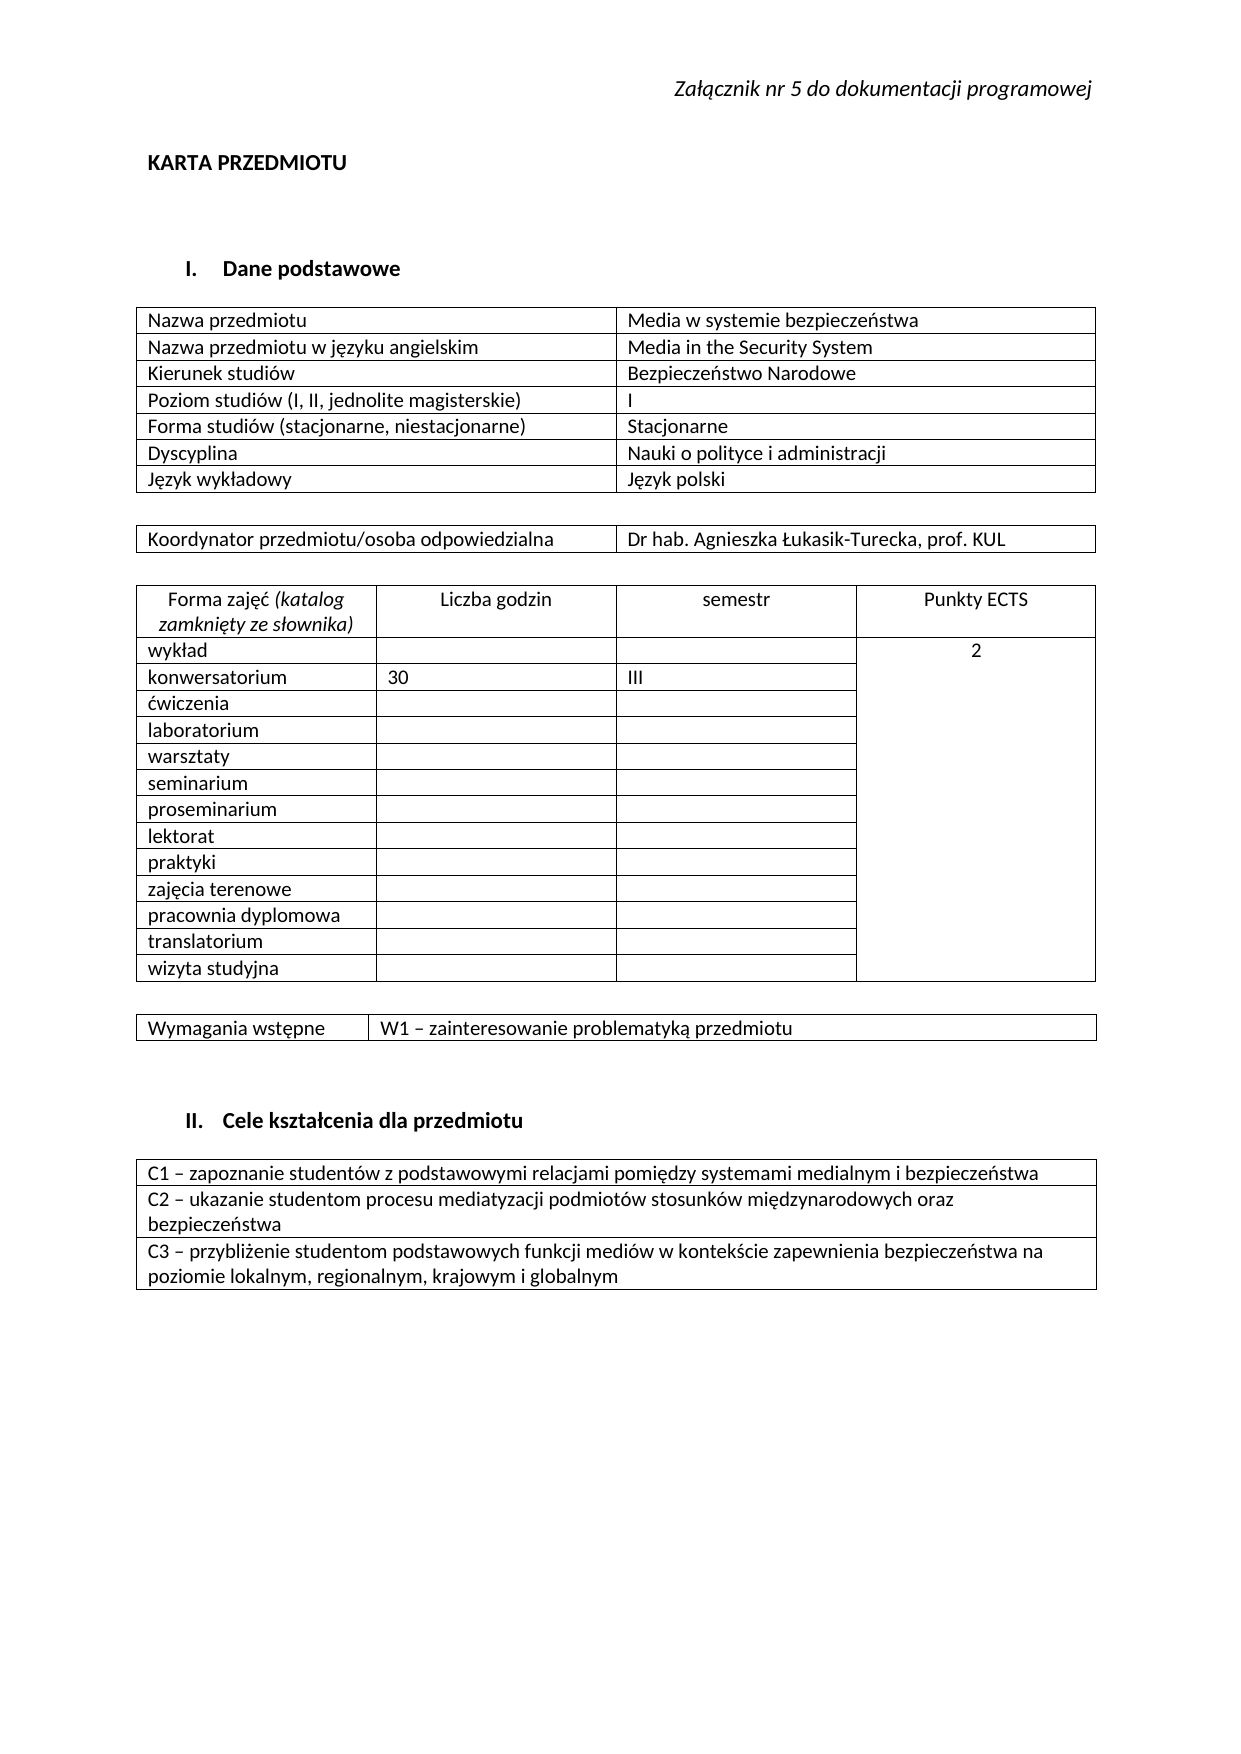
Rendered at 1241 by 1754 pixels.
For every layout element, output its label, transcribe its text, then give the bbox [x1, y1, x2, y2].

table_cell [377, 717, 616, 742]
table_cell Język wykładowy [137, 466, 616, 492]
table_cell [377, 876, 616, 901]
table_cell 2 [857, 638, 1095, 981]
table_cell Język polski [617, 466, 1095, 492]
table_header W1 – zainteresowanie problematyką przedmiotu [369, 1015, 1096, 1040]
table_cell praktyki [137, 849, 376, 875]
table_cell [617, 770, 856, 795]
table_cell Poziom studiów (I, II, jednolite magisterskie) [137, 387, 616, 412]
table_header C1 – zapoznanie studentów z podstawowymi relacjami pomiędzy systemami medialnym i bezpieczeństwa [137, 1160, 1096, 1185]
table_cell Forma studiów (stacjonarne, niestacjonarne) [137, 414, 616, 439]
table_cell 30 [377, 664, 616, 689]
table_cell I [617, 387, 1095, 412]
table_cell [377, 823, 616, 848]
list Dane podstawowe [185, 254, 1093, 282]
table_cell Media in the Security System [617, 334, 1095, 359]
table_cell [377, 849, 616, 875]
table_header Wymagania wstępne [137, 1015, 368, 1040]
table_cell pracownia dyplomowa [137, 902, 376, 928]
table_cell warsztaty [137, 744, 376, 769]
table_header Media w systemie bezpieczeństwa [617, 308, 1095, 333]
table_cell Kierunek studiów [137, 361, 616, 386]
table_cell [617, 717, 856, 742]
table_cell [617, 638, 856, 663]
table_cell [617, 955, 856, 981]
table_cell [617, 929, 856, 954]
table_cell [617, 796, 856, 822]
table_header Liczba godzin [377, 586, 616, 637]
table_header Dr hab. Agnieszka Łukasik-Turecka, prof. KUL [617, 526, 1095, 552]
table_header semestr [617, 586, 856, 637]
table_header Koordynator przedmiotu/osoba odpowiedzialna [137, 526, 616, 552]
table_cell Nazwa przedmiotu w języku angielskim [137, 334, 616, 359]
table_cell [377, 770, 616, 795]
table_cell III [617, 664, 856, 689]
table_cell [377, 744, 616, 769]
table_cell [617, 849, 856, 875]
table_cell Stacjonarne [617, 414, 1095, 439]
table_header Nazwa przedmiotu [137, 308, 616, 333]
table_cell Nauki o polityce i administracji [617, 440, 1095, 465]
table_cell [617, 744, 856, 769]
table_cell translatorium [137, 929, 376, 954]
table_cell seminarium [137, 770, 376, 795]
table_cell lektorat [137, 823, 376, 848]
table_cell C3 – przybliżenie studentom podstawowych funkcji mediów w kontekście zapewnienia bezpieczeństwa na poziomie lokalnym, regionalnym, krajowym i globalnym [137, 1238, 1096, 1289]
list Cele kształcenia dla przedmiotu [185, 1106, 1093, 1134]
table_cell Bezpieczeństwo Narodowe [617, 361, 1095, 386]
table_cell konwersatorium [137, 664, 376, 689]
table_cell wizyta studyjna [137, 955, 376, 981]
table_cell Dyscyplina [137, 440, 616, 465]
table_cell [377, 638, 616, 663]
table_cell [377, 902, 616, 928]
table_cell [617, 691, 856, 716]
table_cell [617, 876, 856, 901]
table_cell wykład [137, 638, 376, 663]
table_cell proseminarium [137, 796, 376, 822]
table_cell zajęcia terenowe [137, 876, 376, 901]
table_cell ćwiczenia [137, 691, 376, 716]
table_cell laboratorium [137, 717, 376, 742]
table_cell C2 – ukazanie studentom procesu mediatyzacji podmiotów stosunków międzynarodowych oraz bezpieczeństwa [137, 1186, 1096, 1237]
table_cell [377, 955, 616, 981]
text KARTA PRZEDMIOTU [148, 148, 1093, 176]
table_cell [617, 902, 856, 928]
table_cell [377, 796, 616, 822]
table_cell [377, 929, 616, 954]
table_header Forma zajęć (katalog zamknięty ze słownika) [137, 586, 376, 637]
table_cell [617, 823, 856, 848]
table_cell [377, 691, 616, 716]
table_header Punkty ECTS [857, 586, 1095, 637]
